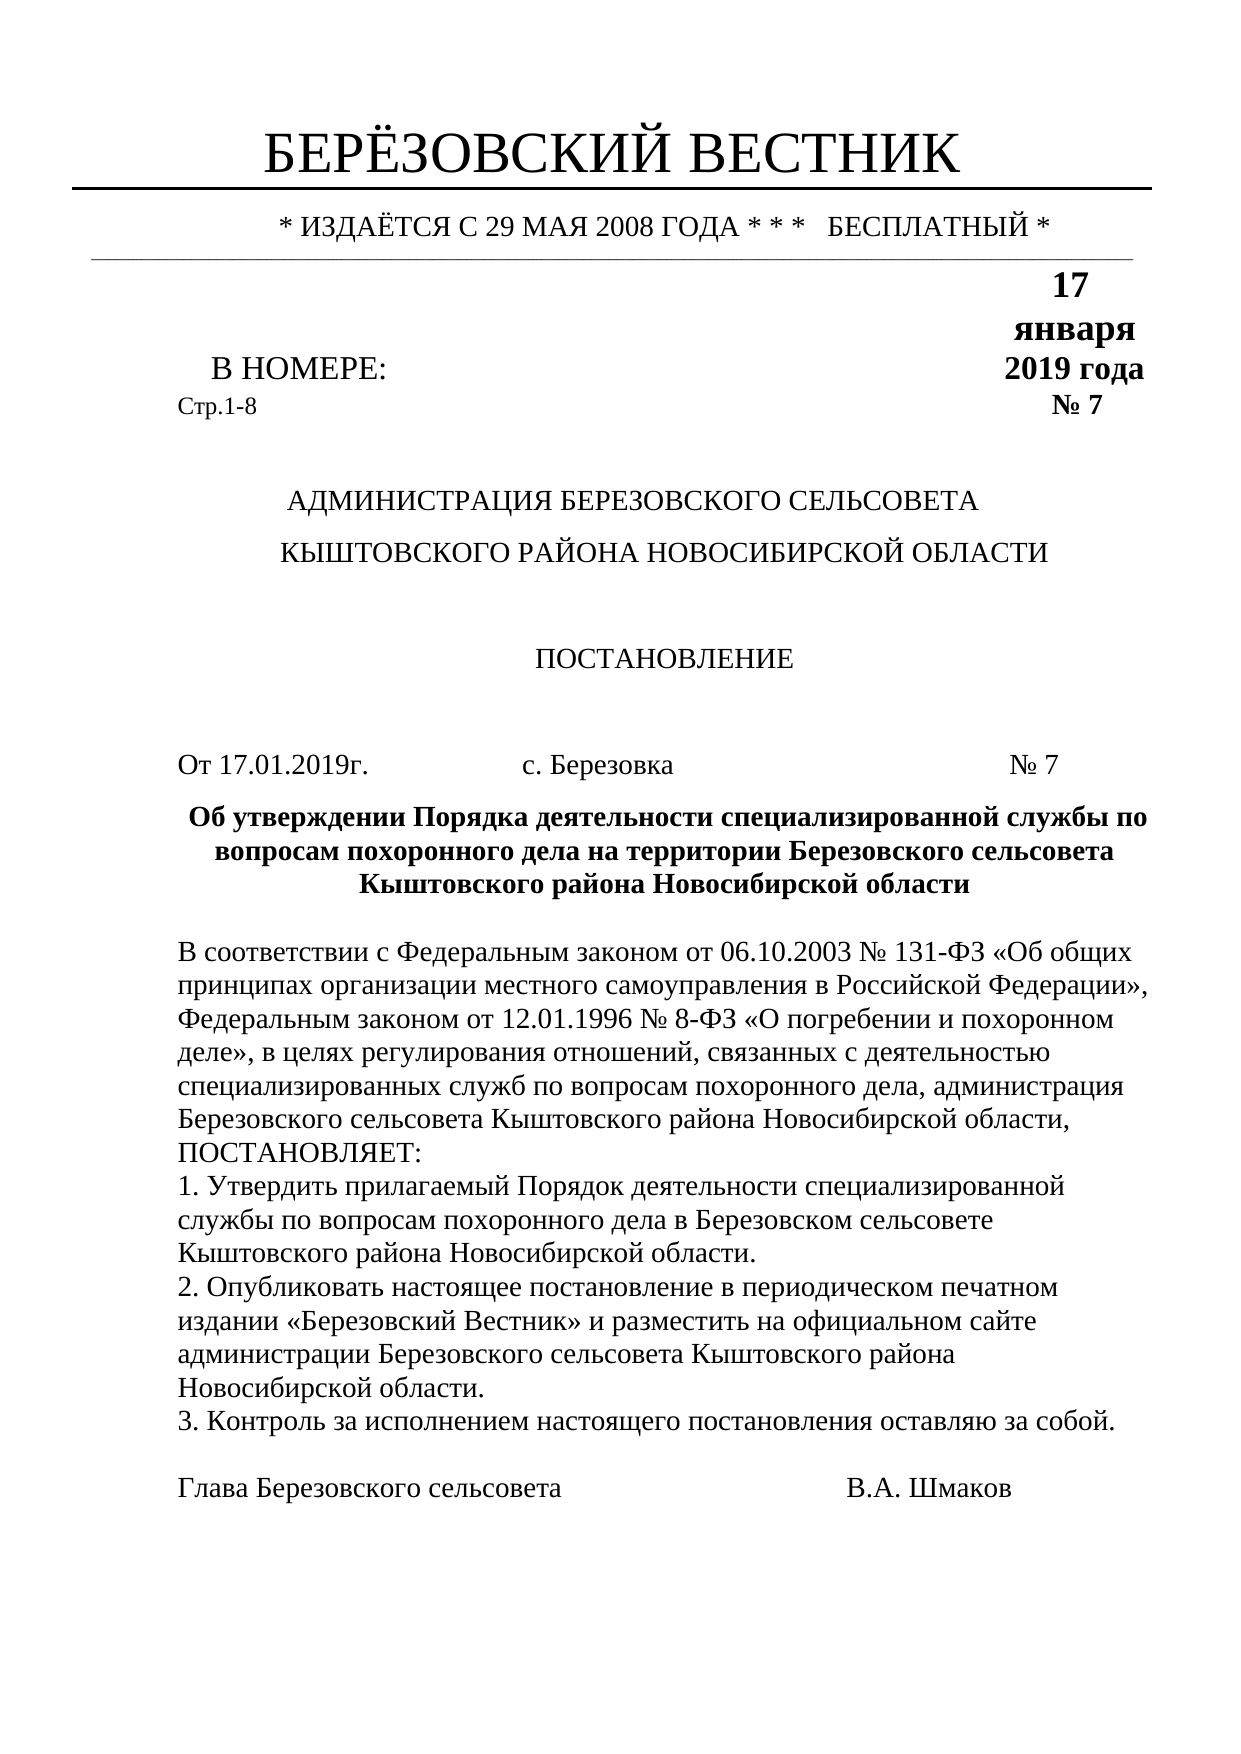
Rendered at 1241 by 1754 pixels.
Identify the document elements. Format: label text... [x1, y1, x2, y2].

text КЫШТОВСКОГО РАЙОНА НОВОСИБИРСКОЙ ОБЛАСТИ [177, 536, 1152, 569]
text В соответствии с Федеральным законом от 06.10.2003 № 131-ФЗ «Об общих принципах организации местного самоуправления в Российской Федерации», Федеральным законом от 12.01.1996 № 8-ФЗ «О погребении и похоронном деле», в целях регулирования отношений, связанных с деятельностью специализированных служб по вопросам похоронного дела, администрация Березовского сельсовета Кыштовского района Новосибирской области, [177, 934, 1152, 1135]
text 17 [988, 262, 1152, 305]
text _____________________________________________________________________________________________________________________________ [72, 243, 1152, 262]
text От 17.01.2019г. с. Березовка № 7 [177, 747, 1152, 780]
text ПОСТАНОВЛЕНИЕ [177, 641, 1152, 675]
text 1. Утвердить прилагаемый Порядок деятельности специализированной службы по вопросам похоронного дела в Березовском сельсовете Кыштовского района Новосибирской области. [177, 1168, 1152, 1269]
text ПОСТАНОВЛЯЕТ: [177, 1135, 1152, 1168]
text Стр.1-8 № 7 [177, 387, 1152, 420]
text Об утверждении Порядка деятельности специализированной службы по вопросам похоронного дела на территории Березовского сельсовета [177, 799, 1152, 867]
text 3. Контроль за исполнением настоящего постановления оставляю за собой. [177, 1403, 1152, 1437]
text В НОМЕРЕ: 2019 года [177, 348, 1152, 387]
text 2. Опубликовать настоящее постановление в периодическом печатном издании «Березовский Вестник» и разместить на официальном сайте администрации Березовского сельсовета Кыштовского района Новосибирской области. [177, 1269, 1152, 1403]
text * ИЗДАЁТСЯ С 29 МАЯ 2008 ГОДА * * * БЕСПЛАТНЫЙ * [177, 209, 1152, 243]
text АДМИНИСТРАЦИЯ БЕРЕЗОВСКОГО СЕЛЬСОВЕТА [177, 483, 1152, 516]
text Глава Березовского сельсовета В.А. Шмаков [177, 1470, 1152, 1504]
text Кыштовского района Новосибирской области [177, 867, 1152, 900]
text января [988, 305, 1152, 348]
text БЕРЁЗОВСКИЙ ВЕСТНИК [72, 118, 1152, 187]
